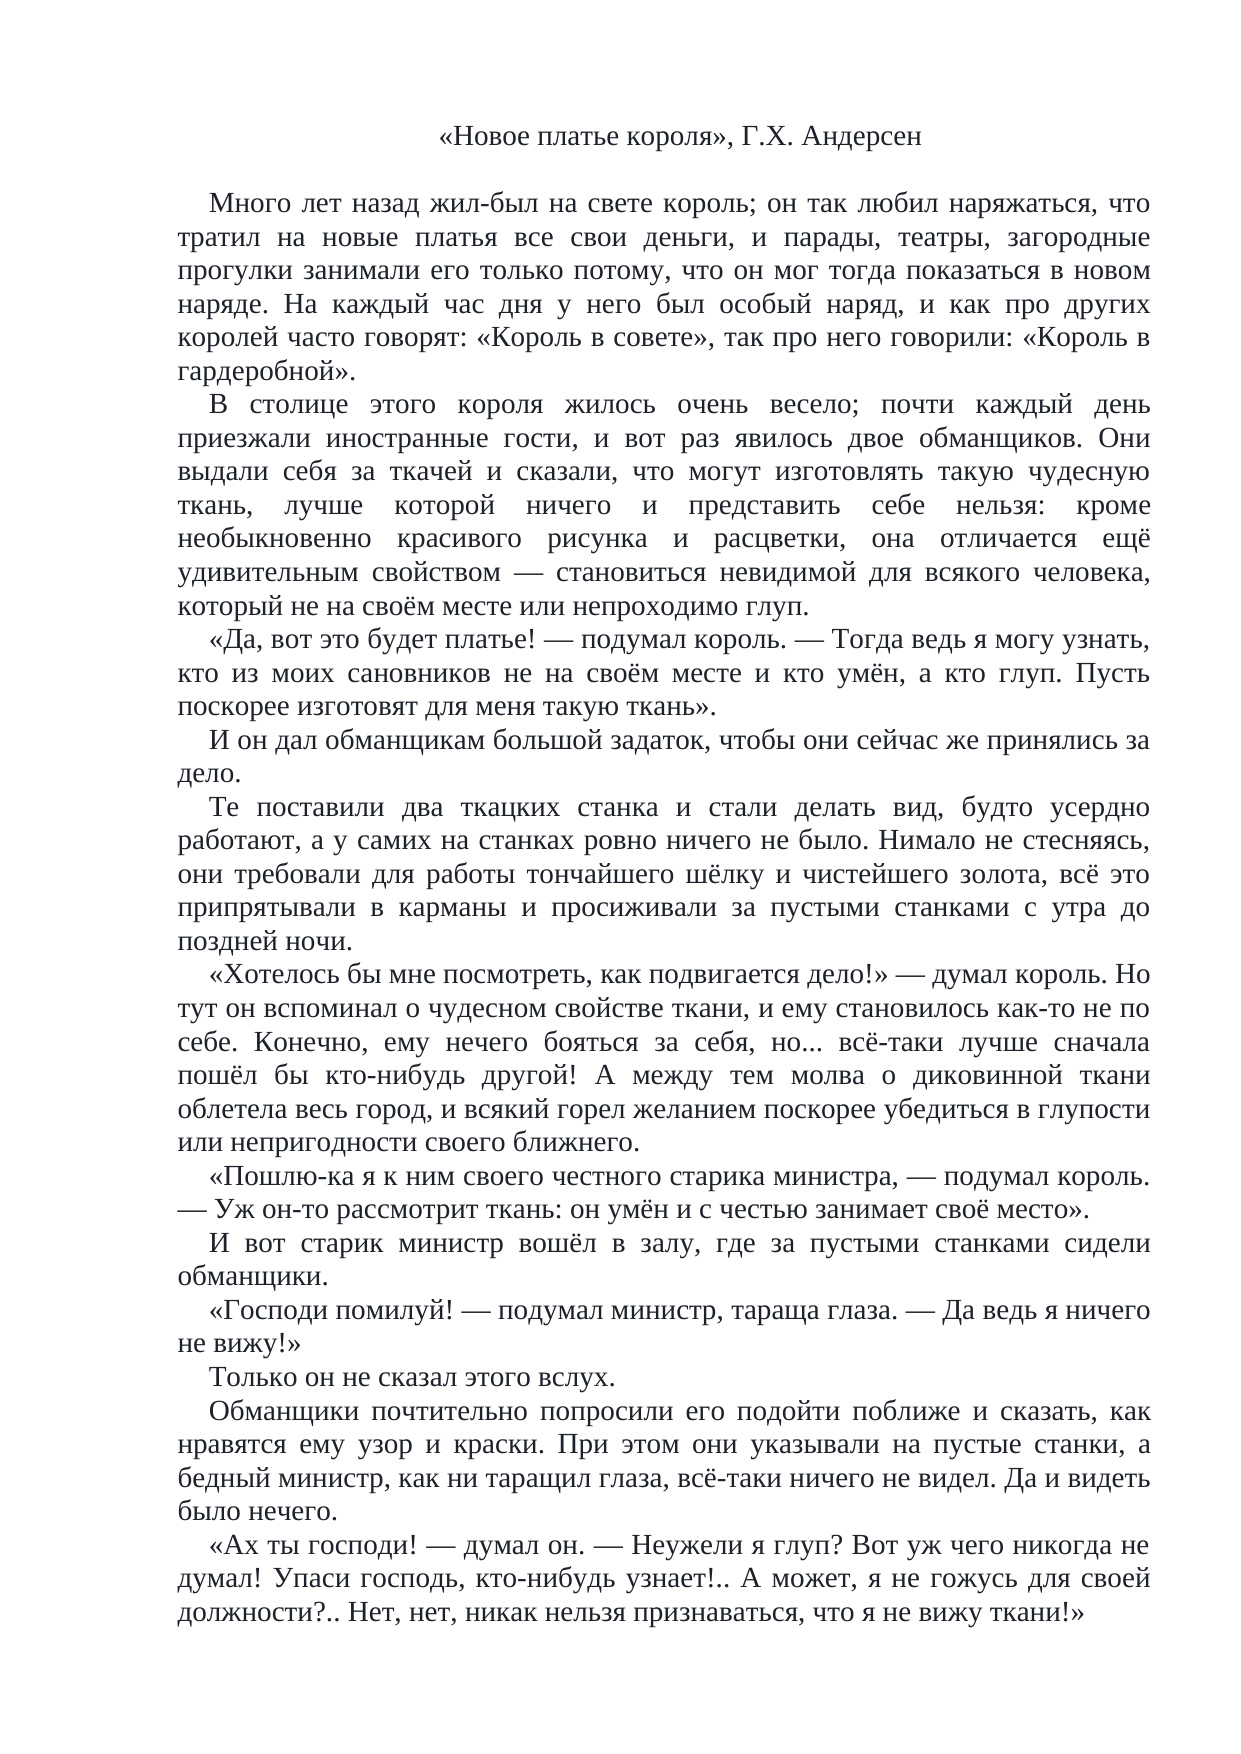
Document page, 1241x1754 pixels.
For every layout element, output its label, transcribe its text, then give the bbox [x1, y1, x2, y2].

text Те поставили два ткацких станка и стали делать вид, будто усердно работают, а у самих на станках ровно ничего не было. Нимало не стесняясь, они требовали для работы тончайшего шёлку и чистейшего золота, всё это припрятывали в карманы и просиживали за пустыми станками с утра до поздней ночи. [177, 789, 1152, 957]
text «Да, вот это будет платье! — подумал король. — Тогда ведь я могу узнать, кто из моих сановников не на своём месте и кто умён, а кто глуп. Пусть поскорее изготовят для меня такую ткань». [177, 621, 1152, 722]
text И вот старик министр вошёл в залу, где за пустыми станками сидели обманщики. [177, 1225, 1152, 1292]
text И он дал обманщикам большой задаток, чтобы они сейчас же принялись за дело. [177, 722, 1152, 789]
text «Новое платье короля», Г.Х. Андерсен [177, 118, 1152, 152]
text Обманщики почтительно попросили его подойти поближе и сказать, как нравятся ему узор и краски. При этом они указывали на пустые станки, а бедный министр, как ни таращил глаза, всё-таки ничего не видел. Да и видеть было нечего. [177, 1393, 1152, 1527]
text «Господи помилуй! — подумал министр, тараща глаза. — Да ведь я ничего не вижу!» [177, 1292, 1152, 1359]
text Только он не сказал этого вслух. [177, 1359, 1152, 1393]
text «Хотелось бы мне посмотреть, как подвигается дело!» — думал король. Но тут он вспоминал о чудесном свойстве ткани, и ему становилось как-то не по себе. Конечно, ему нечего бояться за себя, но... всё-таки лучше сначала пошёл бы кто-нибудь другой! А между тем молва о диковинной ткани облетела весь город, и всякий горел желанием поскорее убедиться в глупости или непригодности своего ближнего. [177, 957, 1152, 1158]
text «Ах ты господи! — думал он. — Неужели я глуп? Вот уж чего никогда не думал! Упаси господь, кто-нибудь узнает!.. А может, я не гожусь для своей должности?.. Нет, нет, никак нельзя признаваться, что я не вижу ткани!» [177, 1527, 1152, 1627]
text «Пошлю-ка я к ним своего честного старика министра, — подумал король. — Уж он-то рассмотрит ткань: он умён и с честью занимает своё место». [177, 1158, 1152, 1225]
text Много лет назад жил-был на свете король; он так любил наряжаться, что тратил на новые платья все свои деньги, и парады, театры, загородные прогулки занимали его только потому, что он мог тогда показаться в новом наряде. На каждый час дня у него был особый наряд, и как про других королей часто говорят: «Король в совете», так про него говорили: «Король в гардеробной». [177, 185, 1152, 386]
text В столице этого короля жилось очень весело; почти каждый день приезжали иностранные гости, и вот раз явилось двое обманщиков. Они выдали себя за ткачей и сказали, что могут изготовлять такую чудесную ткань, лучше которой ничего и представить себе нельзя: кроме необыкновенно красивого рисунка и расцветки, она отличается ещё удивительным свойством — становиться невидимой для всякого человека, который не на своём месте или непроходимо глуп. [177, 386, 1152, 621]
